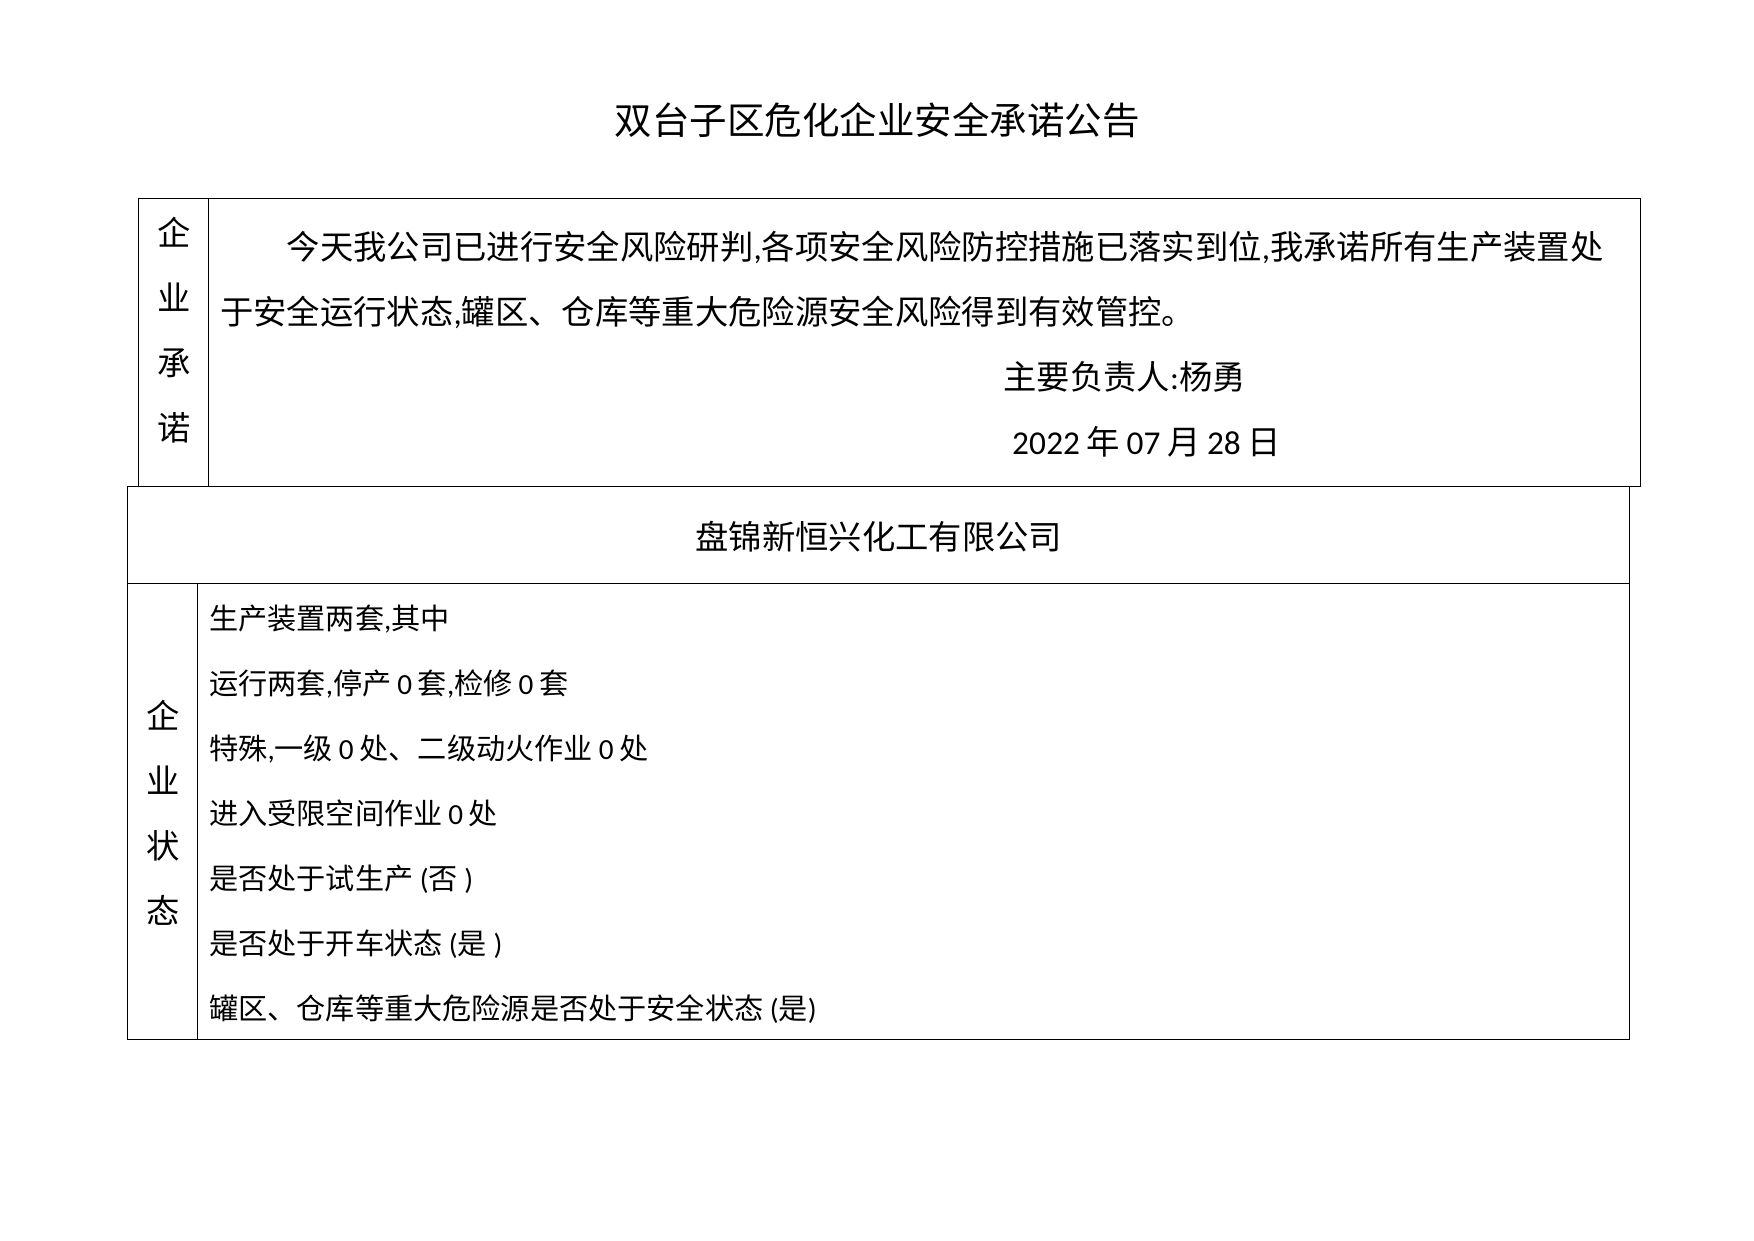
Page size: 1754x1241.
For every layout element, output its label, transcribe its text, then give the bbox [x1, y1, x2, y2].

table_cell 盘锦新恒兴化工有限公司 [128, 487, 1629, 583]
table_cell 企业状态 [128, 584, 197, 1039]
table_cell 生产装置两套,其中 运行两套,停产0套,检修0套 特殊,一级0处、二级动火作业0处 进入受限空间作业0处 是否处于试生产 (否 ) 是否处于开车状态 (是 ) 罐区、仓库等重大危险源是否处于安全状态 (是) [198, 584, 1629, 1039]
table_cell 企业承诺 [139, 199, 208, 486]
table_cell 今天我公司已进行安全风险研判,各项安全风险防控措施已落实到位,我承诺所有生产装置处于安全运行状态,罐区、仓库等重大危险源安全风险得到有效管控。 主要负责人:杨勇 2022年07月28日 [209, 199, 1640, 486]
